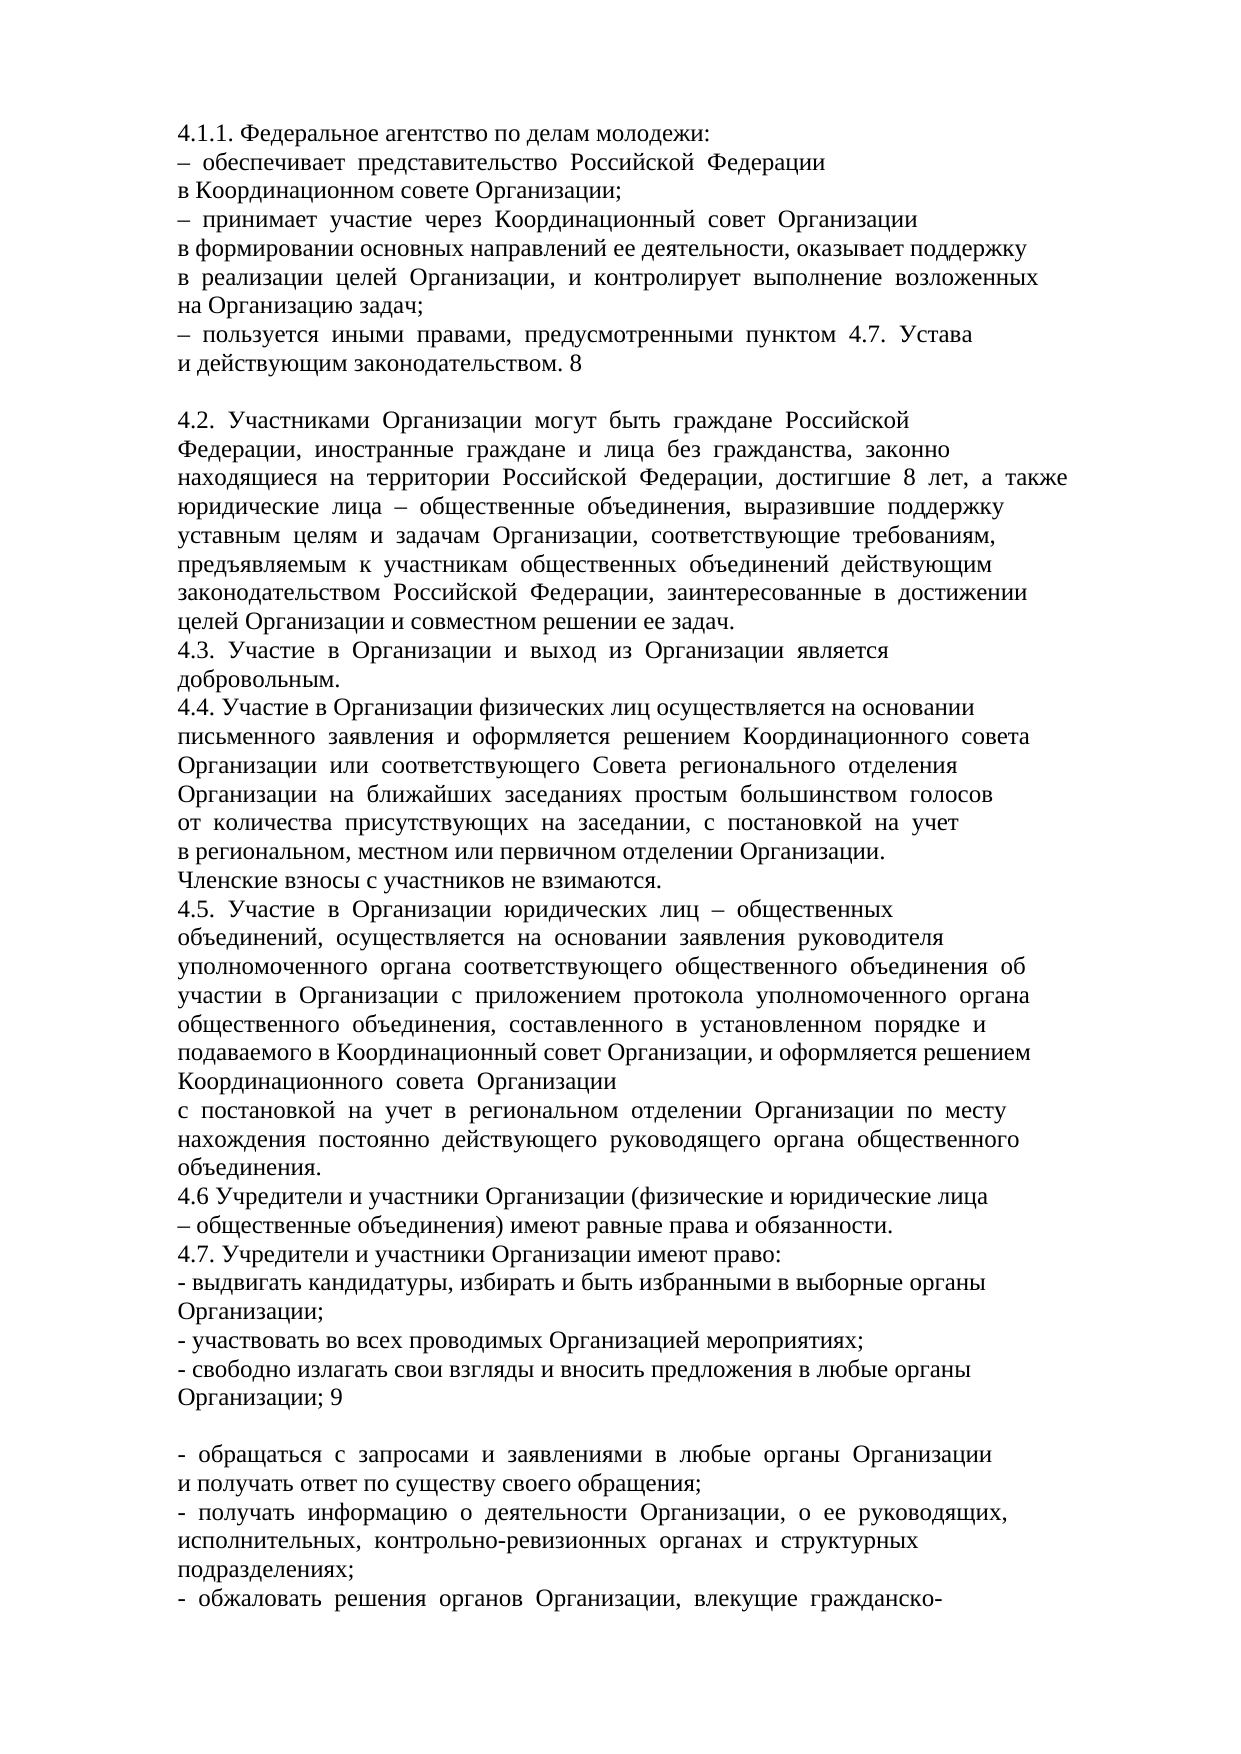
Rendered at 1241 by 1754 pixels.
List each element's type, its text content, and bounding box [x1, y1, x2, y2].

text от количества присутствующих на заседании, с постановкой на учет [177, 807, 1152, 836]
text уставным целям и задачам Организации, соответствующие требованиям, [177, 520, 1152, 549]
text целей Организации и совместном решении ее задач. [177, 606, 1152, 635]
text и действующим законодательством. 8 [177, 348, 1152, 377]
text – общественные объединения) имеют равные права и обязанности. [177, 1210, 1152, 1239]
text Организации; 9 [177, 1382, 1152, 1411]
text в Координационном совете Организации; [177, 176, 1152, 204]
text объединения. [177, 1152, 1152, 1181]
text подаваемого в Координационный совет Организации, и оформляется решением [177, 1037, 1152, 1066]
text Членские взносы с участников не взимаются. [177, 865, 1152, 894]
text 4.3. Участие в Организации и выход из Организации является [177, 635, 1152, 664]
text Федерации, иностранные граждане и лица без гражданства, законно [177, 434, 1152, 462]
text 4.6 Учредители и участники Организации (физические и юридические лица [177, 1181, 1152, 1210]
text Организации; [177, 1296, 1152, 1325]
text общественного объединения, составленного в установленном порядке и [177, 1009, 1152, 1037]
text - обжаловать решения органов Организации, влекущие гражданско- [177, 1583, 1152, 1612]
text – обеспечивает представительство Российской Федерации [177, 147, 1152, 176]
text - получать информацию о деятельности Организации, о ее руководящих, [177, 1497, 1152, 1525]
text находящиеся на территории Российской Федерации, достигшие 8 лет, а также [177, 462, 1152, 491]
text - обращаться с запросами и заявлениями в любые органы Организации [177, 1439, 1152, 1468]
text участии в Организации с приложением протокола уполномоченного органа [177, 980, 1152, 1009]
text на Организацию задач; [177, 291, 1152, 319]
text уполномоченного органа соответствующего общественного объединения об [177, 951, 1152, 980]
text 4.1.1. Федеральное агентство по делам молодежи: [177, 118, 1152, 147]
text 4.7. Учредители и участники Организации имеют право: [177, 1239, 1152, 1267]
text в формировании основных направлений ее деятельности, оказывает поддержку [177, 233, 1152, 262]
text – пользуется иными правами, предусмотренными пунктом 4.7. Устава [177, 319, 1152, 348]
text юридические лица – общественные объединения, выразившие поддержку [177, 491, 1152, 520]
text исполнительных, контрольно-ревизионных органах и структурных [177, 1525, 1152, 1554]
text Организации на ближайших заседаниях простым большинством голосов [177, 779, 1152, 807]
text и получать ответ по существу своего обращения; [177, 1468, 1152, 1497]
text подразделениях; [177, 1554, 1152, 1583]
text в реализации целей Организации, и контролирует выполнение возложенных [177, 262, 1152, 291]
text 4.4. Участие в Организации физических лиц осуществляется на основании [177, 692, 1152, 721]
text добровольным. [177, 664, 1152, 692]
text письменного заявления и оформляется решением Координационного совета [177, 721, 1152, 750]
text Координационного совета Организации [177, 1066, 1152, 1095]
text в региональном, местном или первичном отделении Организации. [177, 836, 1152, 865]
text объединений, осуществляется на основании заявления руководителя [177, 922, 1152, 951]
text - выдвигать кандидатуры, избирать и быть избранными в выборные органы [177, 1267, 1152, 1296]
text нахождения постоянно действующего руководящего органа общественного [177, 1124, 1152, 1152]
text 4.2. Участниками Организации могут быть граждане Российской [177, 405, 1152, 434]
text – принимает участие через Координационный совет Организации [177, 204, 1152, 233]
text с постановкой на учет в региональном отделении Организации по месту [177, 1095, 1152, 1124]
text предъявляемым к участникам общественных объединений действующим [177, 549, 1152, 577]
text Организации или соответствующего Совета регионального отделения [177, 750, 1152, 779]
text 4.5. Участие в Организации юридических лиц – общественных [177, 894, 1152, 922]
text законодательством Российской Федерации, заинтересованные в достижении [177, 577, 1152, 606]
text - участвовать во всех проводимых Организацией мероприятиях; [177, 1325, 1152, 1354]
text - свободно излагать свои взгляды и вносить предложения в любые органы [177, 1354, 1152, 1382]
